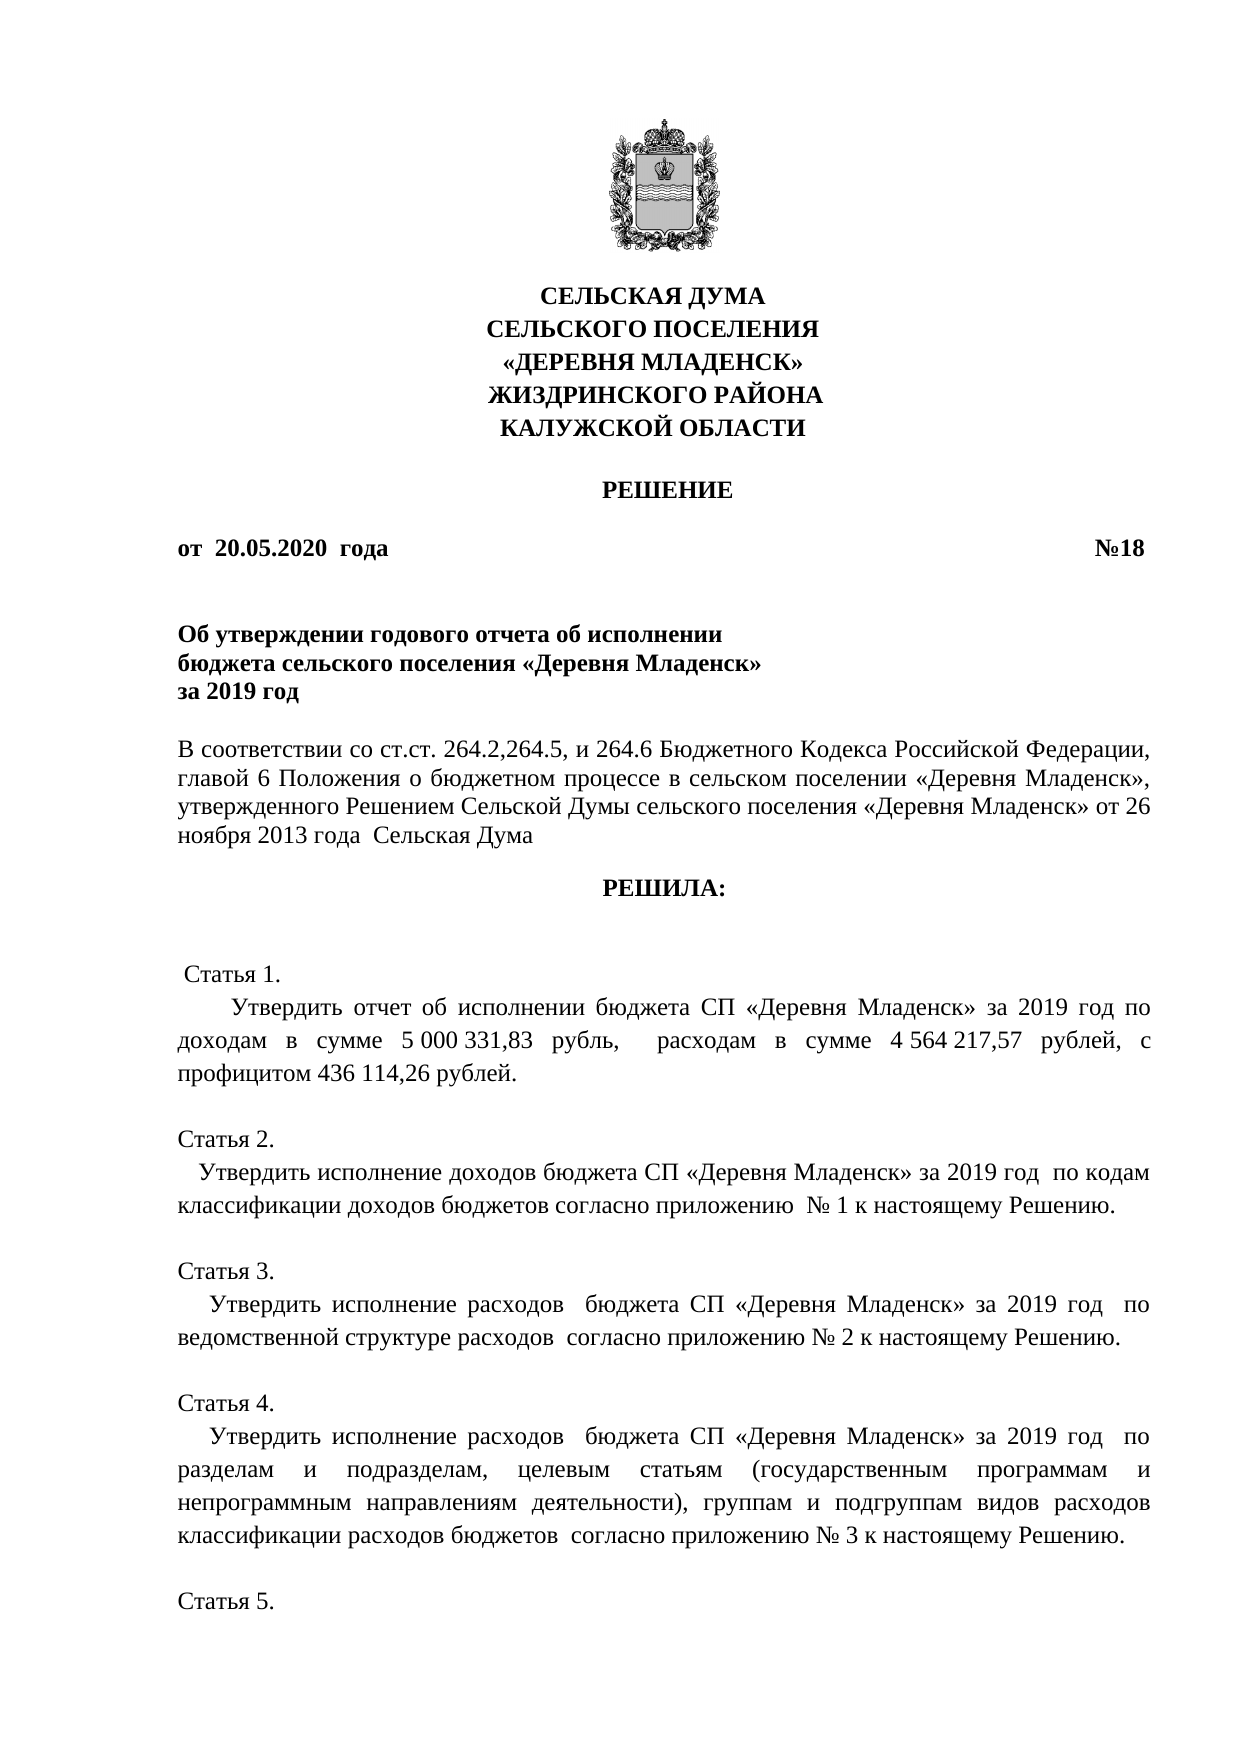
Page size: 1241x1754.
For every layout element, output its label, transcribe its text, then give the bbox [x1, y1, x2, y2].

text Утвердить исполнение доходов бюджета СП «Деревня Младенск» за 2019 год по кодам классификации доходов бюджетов согласно приложению № 1 к настоящему Решению. [177, 1157, 1152, 1219]
text РЕШИЛА: [177, 873, 1152, 902]
text Статья 1. [177, 959, 1152, 988]
text бюджета сельского поселения «Деревня Младенск» [177, 648, 1152, 676]
text КАЛУЖСКОЙ ОБЛАСТИ [177, 413, 1128, 442]
text ЖИЗДРИНСКОГО РАЙОНА [177, 380, 1128, 409]
title РЕШЕНИЕ [177, 475, 1152, 504]
text В соответствии со ст.ст. 264.2,264.5, и 264.6 Бюджетного Кодекса Российской Федерации, главой 6 Положения о бюджетном процессе в сельском поселении «Деревня Младенск», утвержденного Решением Сельской Думы сельского поселения «Деревня Младенск» от 26 ноября 2013 года Сельская Дума [177, 734, 1152, 849]
text Статья 2. [177, 1124, 1152, 1153]
text Утвердить отчет об исполнении бюджета СП «Деревня Младенск» за 2019 год по доходам в сумме 5 000 331,83 рубль, расходам в сумме 4 564 217,57 рублей, с профицитом 436 114,26 рублей. [177, 992, 1152, 1087]
text за 2019 год [177, 676, 1152, 705]
text Статья 5. [177, 1586, 1152, 1615]
text «ДЕРЕВНЯ МЛАДЕНСК» [177, 347, 1128, 376]
text Утвердить исполнение расходов бюджета СП «Деревня Младенск» за 2019 год по разделам и подразделам, целевым статьям (государственным программам и непрограммным направлениям деятельности), группам и подгруппам видов расходов классификации расходов бюджетов согласно приложению № 3 к настоящему Решению. [177, 1421, 1152, 1549]
text Статья 3. [177, 1256, 1152, 1285]
text Об утверждении годового отчета об исполнении [177, 619, 1152, 648]
text СЕЛЬСКОГО ПОСЕЛЕНИЯ [177, 314, 1128, 343]
title от 20.05.2020 года №18 [177, 533, 1152, 561]
text Статья 4. [177, 1388, 1152, 1417]
text Утвердить исполнение расходов бюджета СП «Деревня Младенск» за 2019 год по ведомственной структуре расходов согласно приложению № 2 к настоящему Решению. [177, 1289, 1152, 1351]
text СЕЛЬСКАЯ ДУМА [177, 281, 1128, 310]
